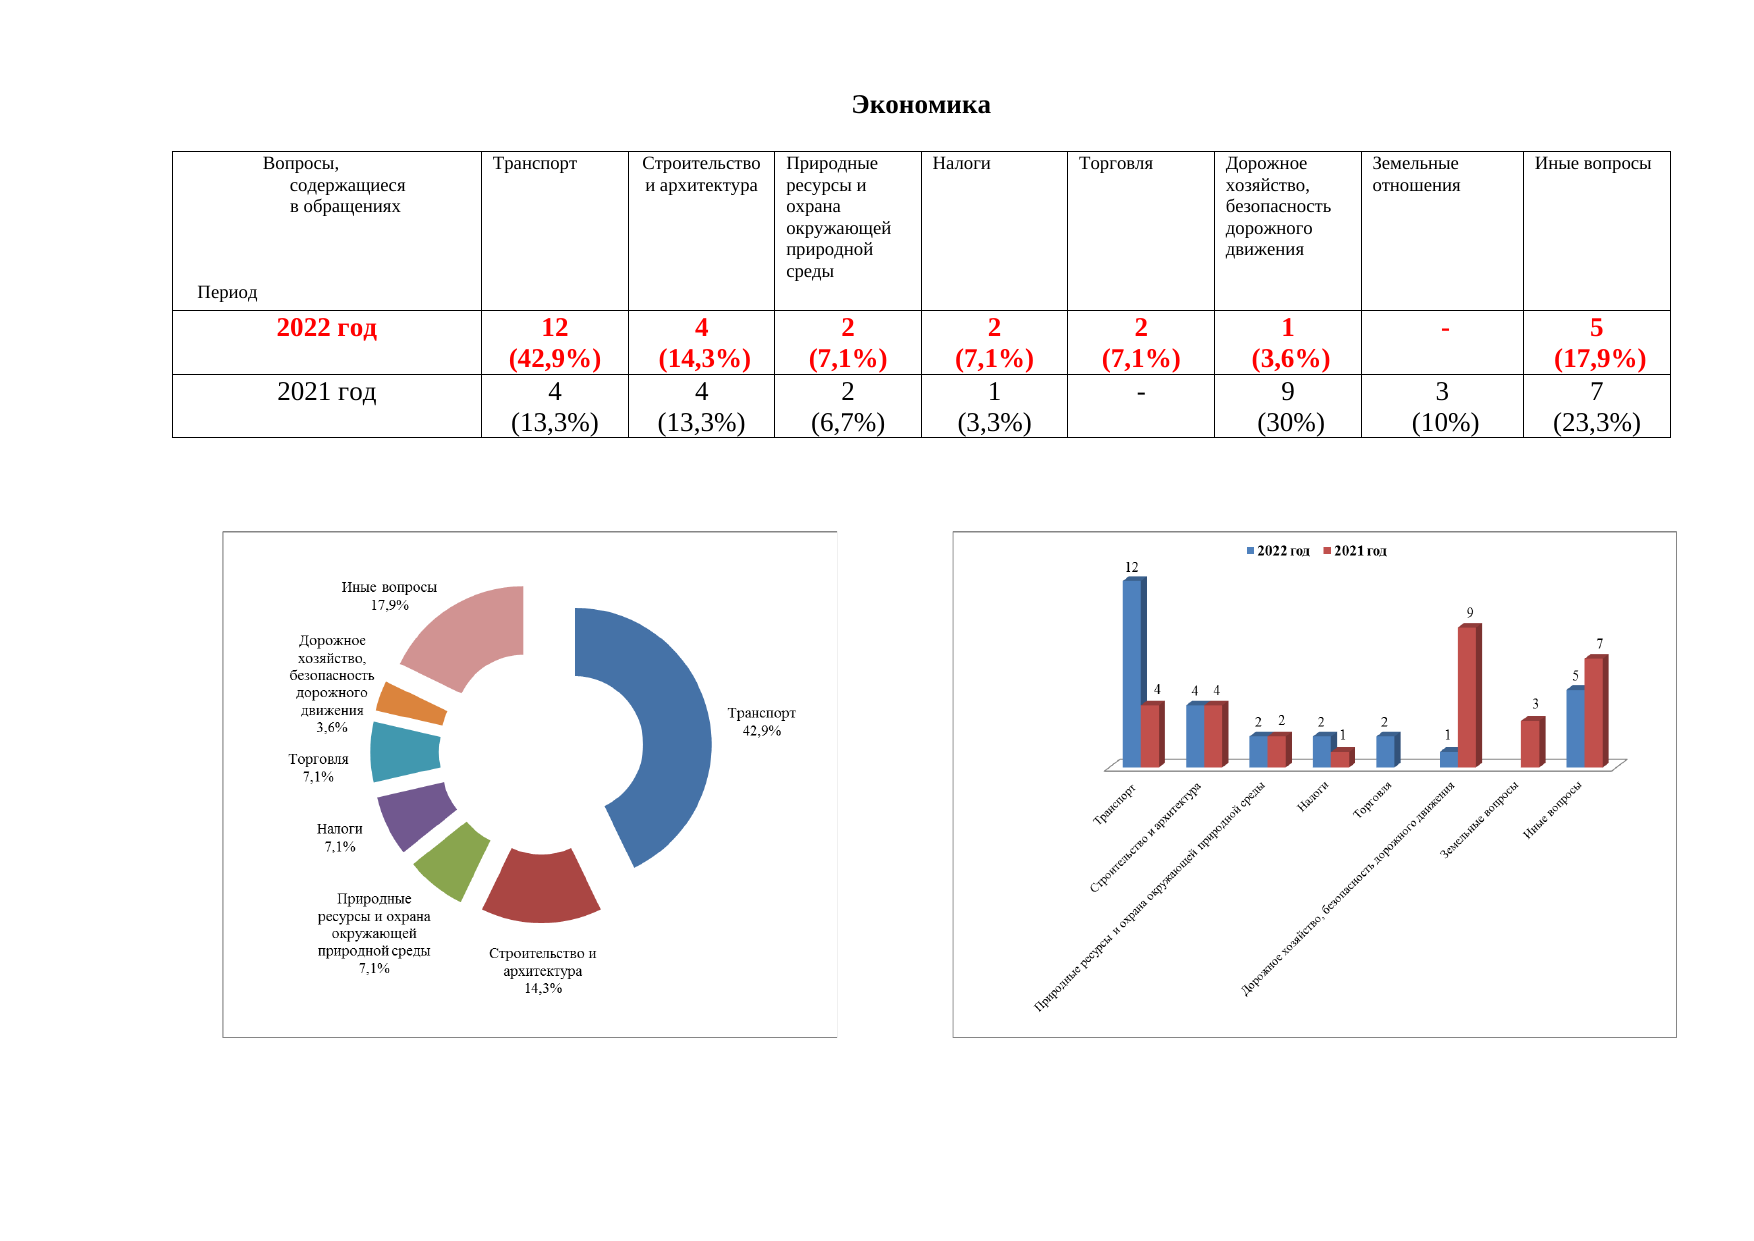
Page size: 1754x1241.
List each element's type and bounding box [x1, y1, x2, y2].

table_cell [107, 89, 1713, 1162]
picture [222, 531, 838, 1038]
picture [952, 531, 1677, 1038]
